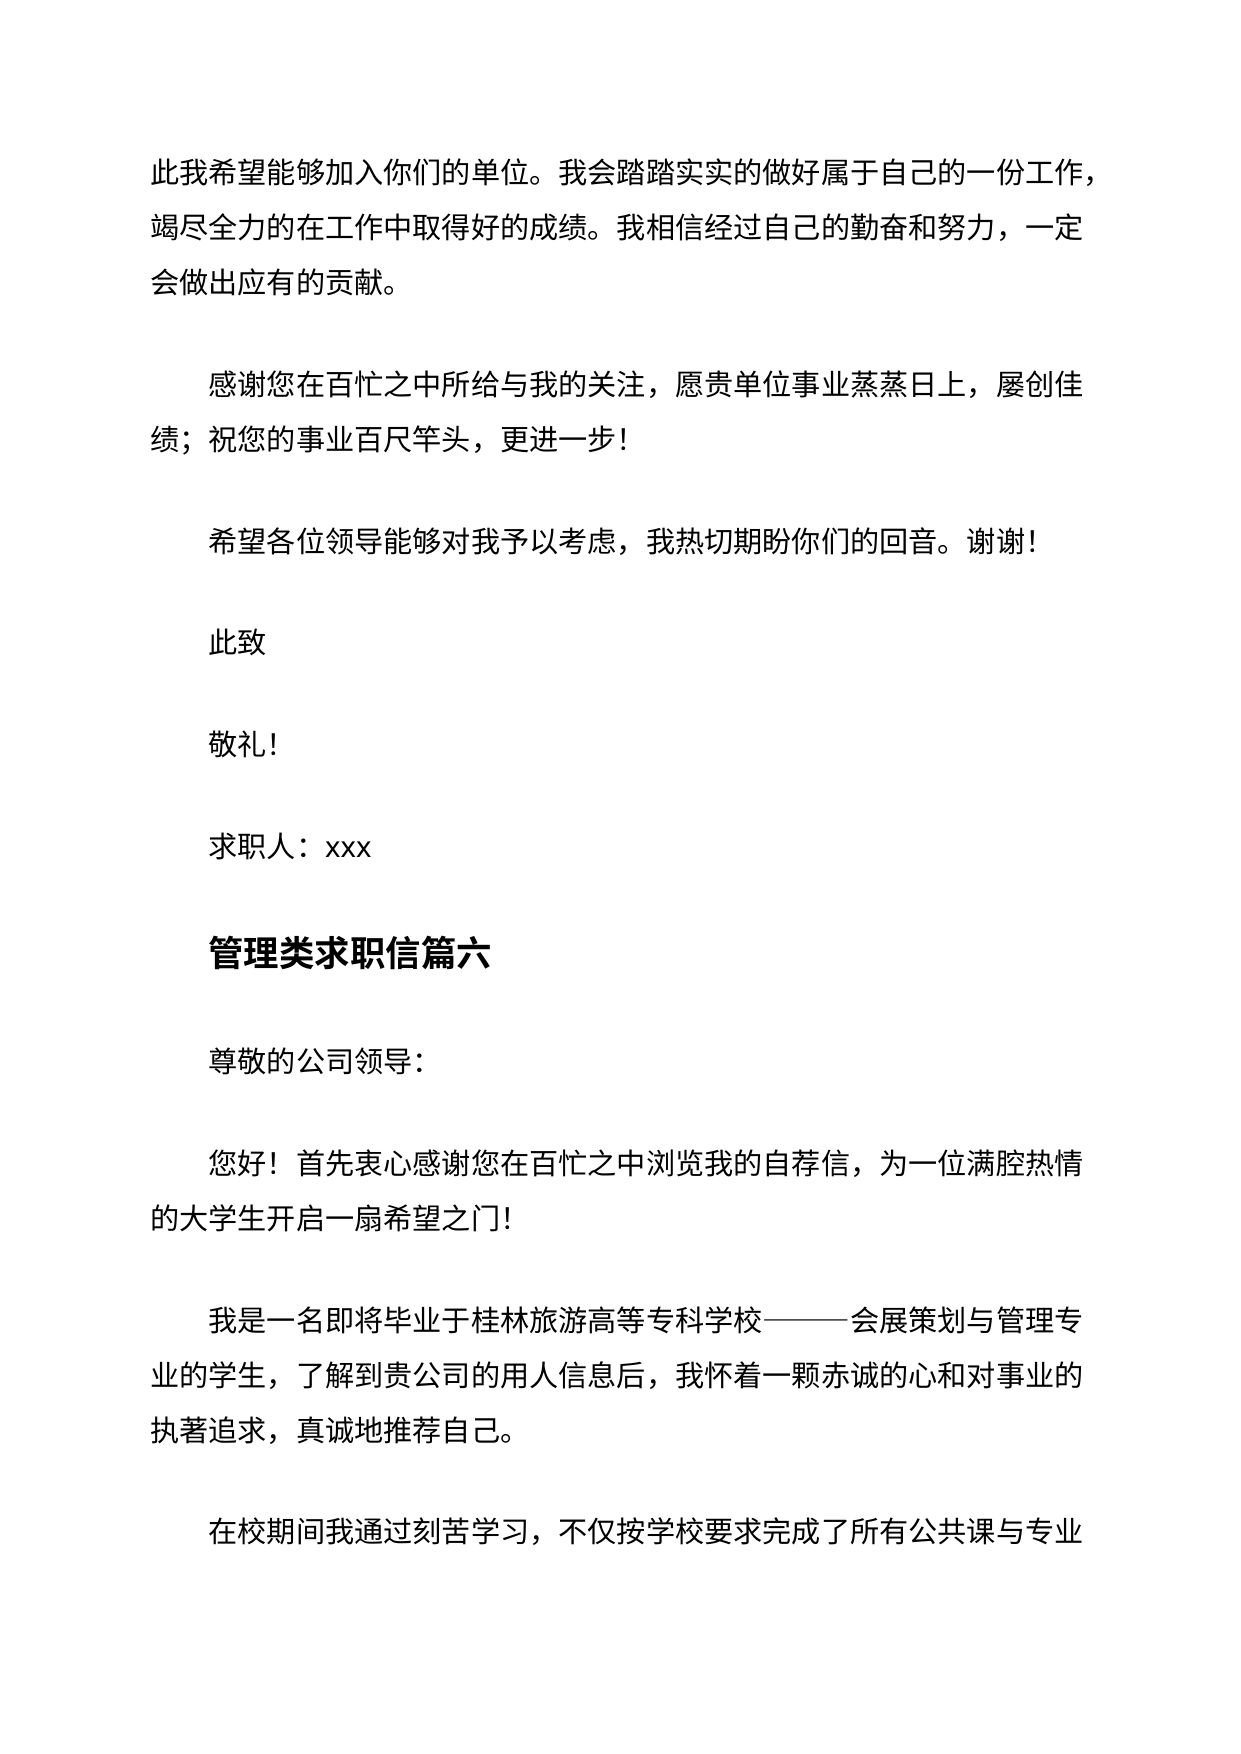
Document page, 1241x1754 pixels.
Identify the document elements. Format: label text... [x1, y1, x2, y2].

text 感谢您在百忙之中所给与我的关注，愿贵单位事业蒸蒸日上，屡创佳绩；祝您的事业百尺竿头，更进一步！ [150, 362, 1090, 459]
text 您好！首先衷心感谢您在百忙之中浏览我的自荐信，为一位满腔热情的大学生开启一扇希望之门！ [150, 1141, 1090, 1238]
text 此致 [150, 620, 1090, 662]
text 我是一名即将毕业于桂林旅游高等专科学校———会展策划与管理专业的学生，了解到贵公司的用人信息后，我怀着一颗赤诚的心和对事业的执著追求，真诚地推荐自己。 [150, 1297, 1090, 1449]
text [150, 1509, 1090, 1551]
text 尊敬的公司领导： [150, 1039, 1090, 1081]
text 敬礼！ [150, 722, 1090, 764]
text 管理类求职信篇六 [150, 926, 1090, 977]
text 希望各位领导能够对我予以考虑，我热切期盼你们的回音。谢谢！ [150, 518, 1090, 561]
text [150, 150, 1090, 302]
text 求职人：xxx [150, 823, 1090, 866]
